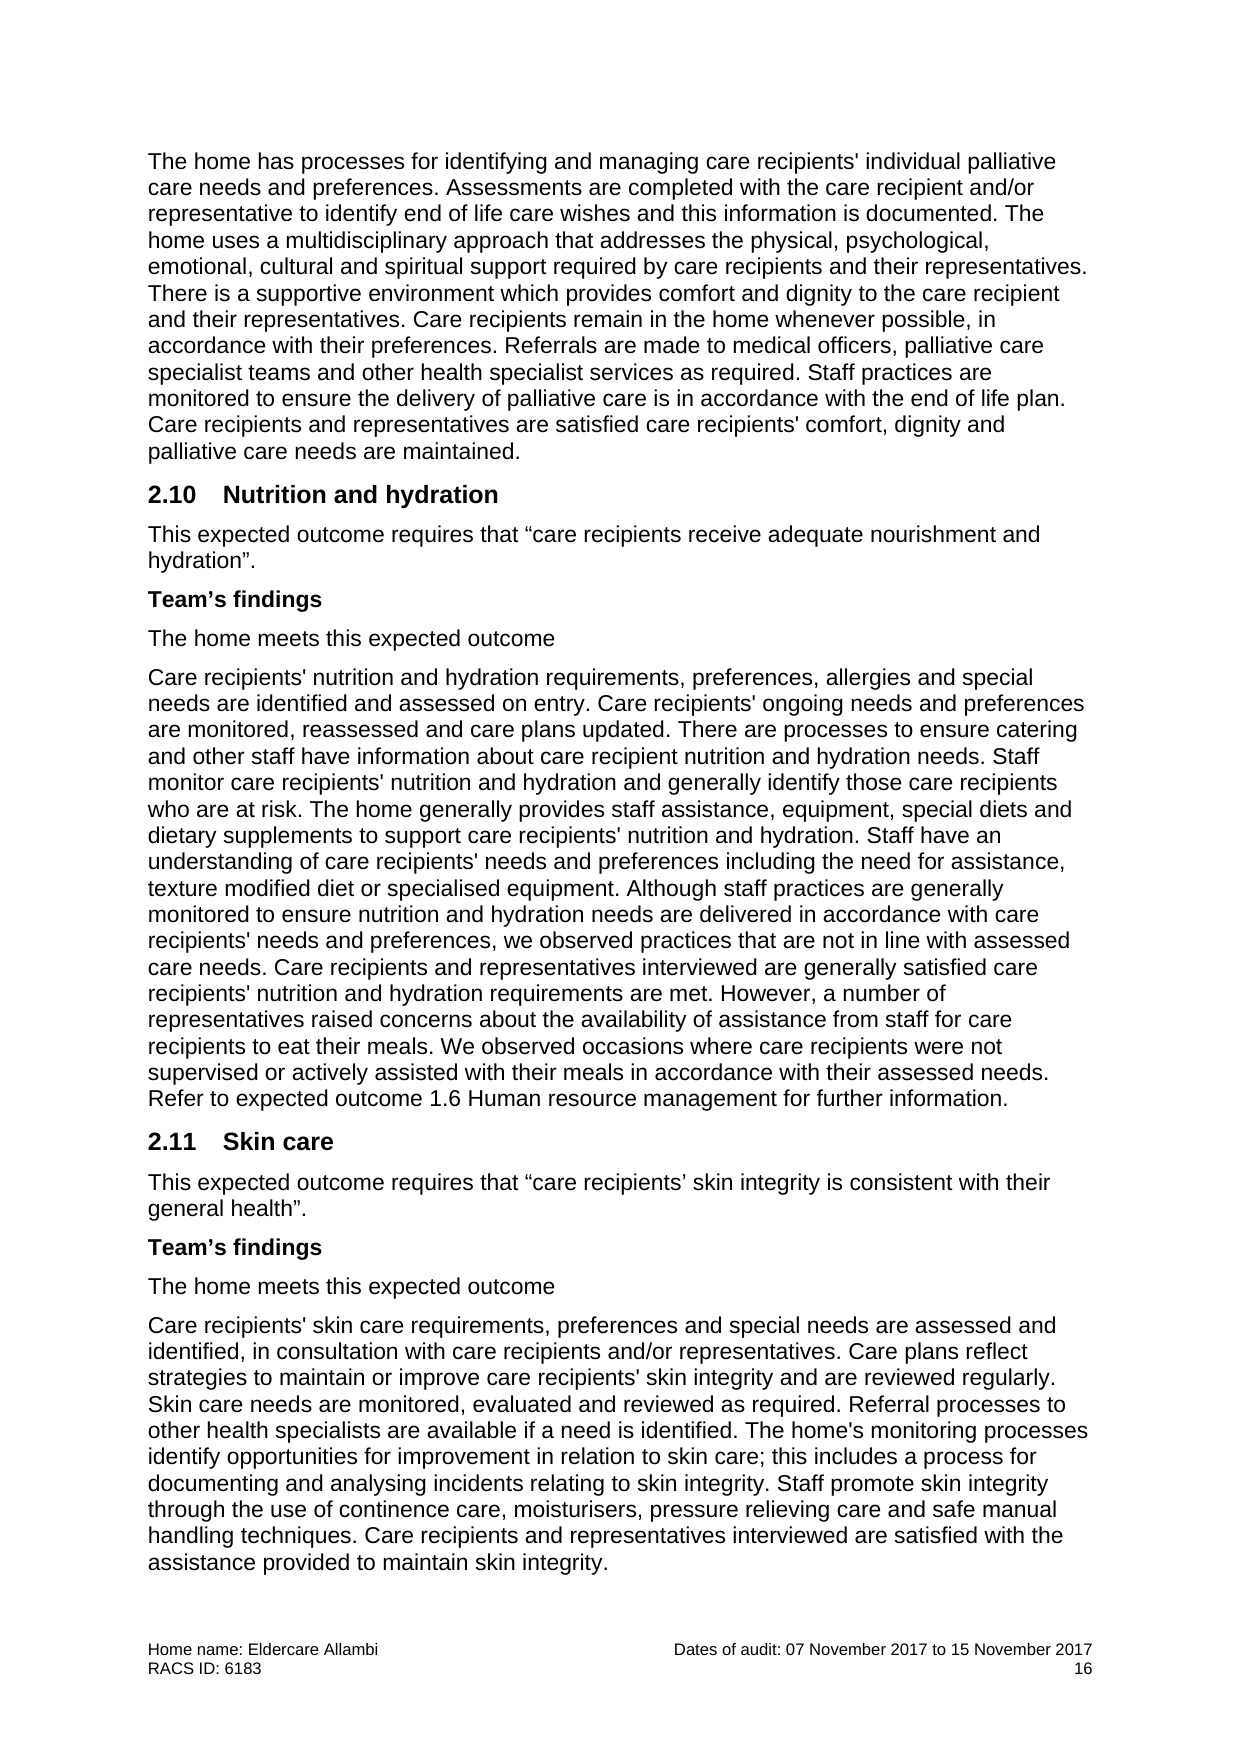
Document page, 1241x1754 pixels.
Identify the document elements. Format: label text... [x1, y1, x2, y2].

subtitle Team’s findings [148, 1234, 1092, 1260]
subtitle 2.11 Skin care [148, 1127, 1092, 1156]
text The home meets this expected outcome [148, 625, 1092, 651]
subtitle 2.10 Nutrition and hydration [148, 479, 1092, 508]
text This expected outcome requires that “care recipients’ skin integrity is consistent with their general health”. [148, 1169, 1092, 1221]
text Care recipients' skin care requirements, preferences and special needs are assessed and identified, in consultation with care recipients and/or representatives. Care plans reflect strategies to maintain or improve care recipients' skin integrity and are reviewed regularly. Skin care needs are monitored, evaluated and reviewed as required. Referral processes to other health specialists are available if a need is identified. The home's monitoring processes identify opportunities for improvement in relation to skin care; this includes a process for documenting and analysing incidents relating to skin integrity. Staff promote skin integrity through the use of continence care, moisturisers, pressure relieving care and safe manual handling techniques. Care recipients and representatives interviewed are satisfied with the assistance provided to maintain skin integrity. [148, 1312, 1092, 1575]
text The home meets this expected outcome [148, 1273, 1092, 1299]
subtitle Team’s findings [148, 586, 1092, 612]
text This expected outcome requires that “care recipients receive adequate nourishment and hydration”. [148, 521, 1092, 573]
text The home has processes for identifying and managing care recipients' individual palliative care needs and preferences. Assessments are completed with the care recipient and/or representative to identify end of life care wishes and this information is documented. The home uses a multidisciplinary approach that addresses the physical, psychological, emotional, cultural and spiritual support required by care recipients and their representatives. There is a supportive environment which provides comfort and dignity to the care recipient and their representatives. Care recipients remain in the home whenever possible, in accordance with their preferences. Referrals are made to medical officers, palliative care specialist teams and other health specialist services as required. Staff practices are monitored to ensure the delivery of palliative care is in accordance with the end of life plan. Care recipients and representatives are satisfied care recipients' comfort, dignity and palliative care needs are maintained. [148, 148, 1092, 464]
text Care recipients' nutrition and hydration requirements, preferences, allergies and special needs are identified and assessed on entry. Care recipients' ongoing needs and preferences are monitored, reassessed and care plans updated. There are processes to ensure catering and other staff have information about care recipient nutrition and hydration needs. Staff monitor care recipients' nutrition and hydration and generally identify those care recipients who are at risk. The home generally provides staff assistance, equipment, special diets and dietary supplements to support care recipients' nutrition and hydration. Staff have an understanding of care recipients' needs and preferences including the need for assistance, texture modified diet or specialised equipment. Although staff practices are generally monitored to ensure nutrition and hydration needs are delivered in accordance with care recipients' needs and preferences, we observed practices that are not in line with assessed care needs. Care recipients and representatives interviewed are generally satisfied care recipients' nutrition and hydration requirements are met. However, a number of representatives raised concerns about the availability of assistance from staff for care recipients to eat their meals. We observed occasions where care recipients were not supervised or actively assisted with their meals in accordance with their assessed needs. Refer to expected outcome 1.6 Human resource management for further information. [148, 664, 1092, 1112]
